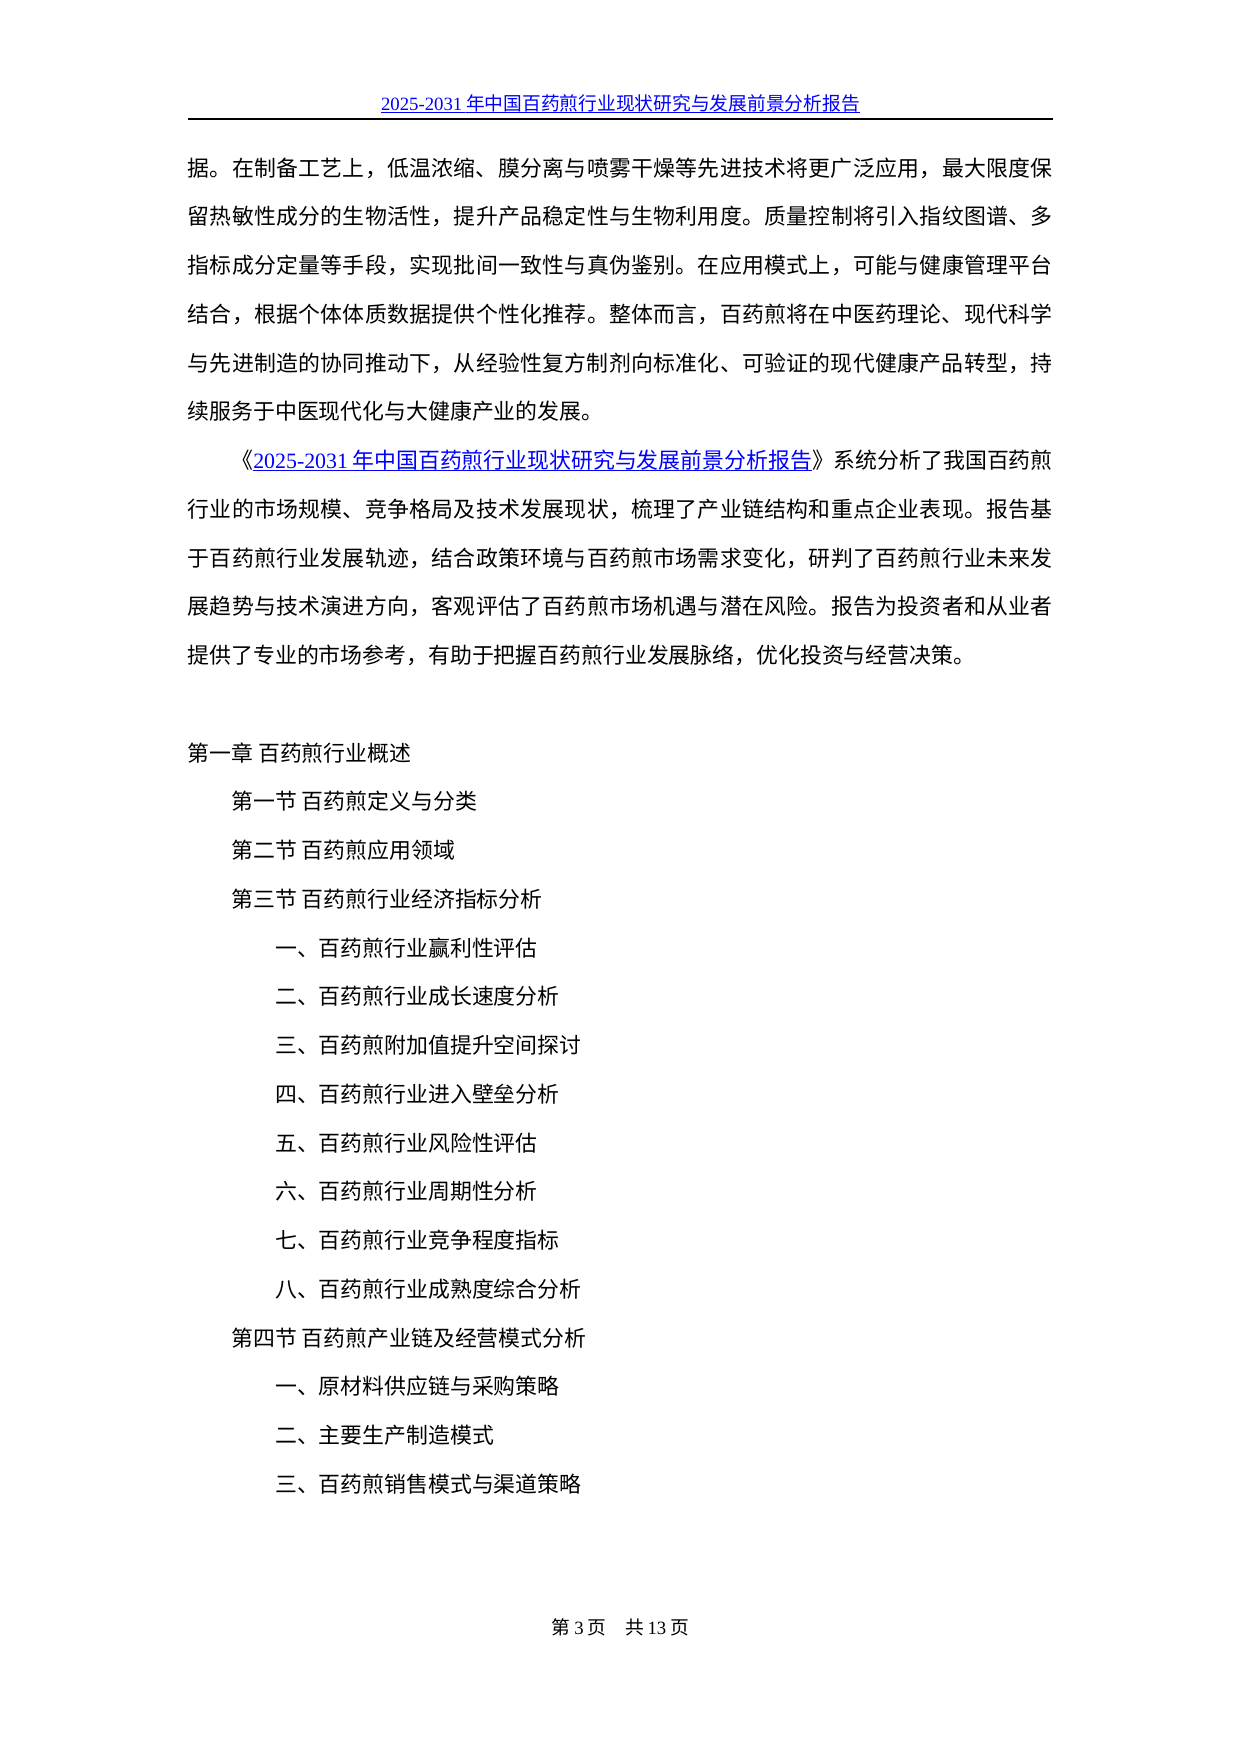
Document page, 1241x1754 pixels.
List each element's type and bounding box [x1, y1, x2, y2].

text [187, 150, 1053, 1499]
